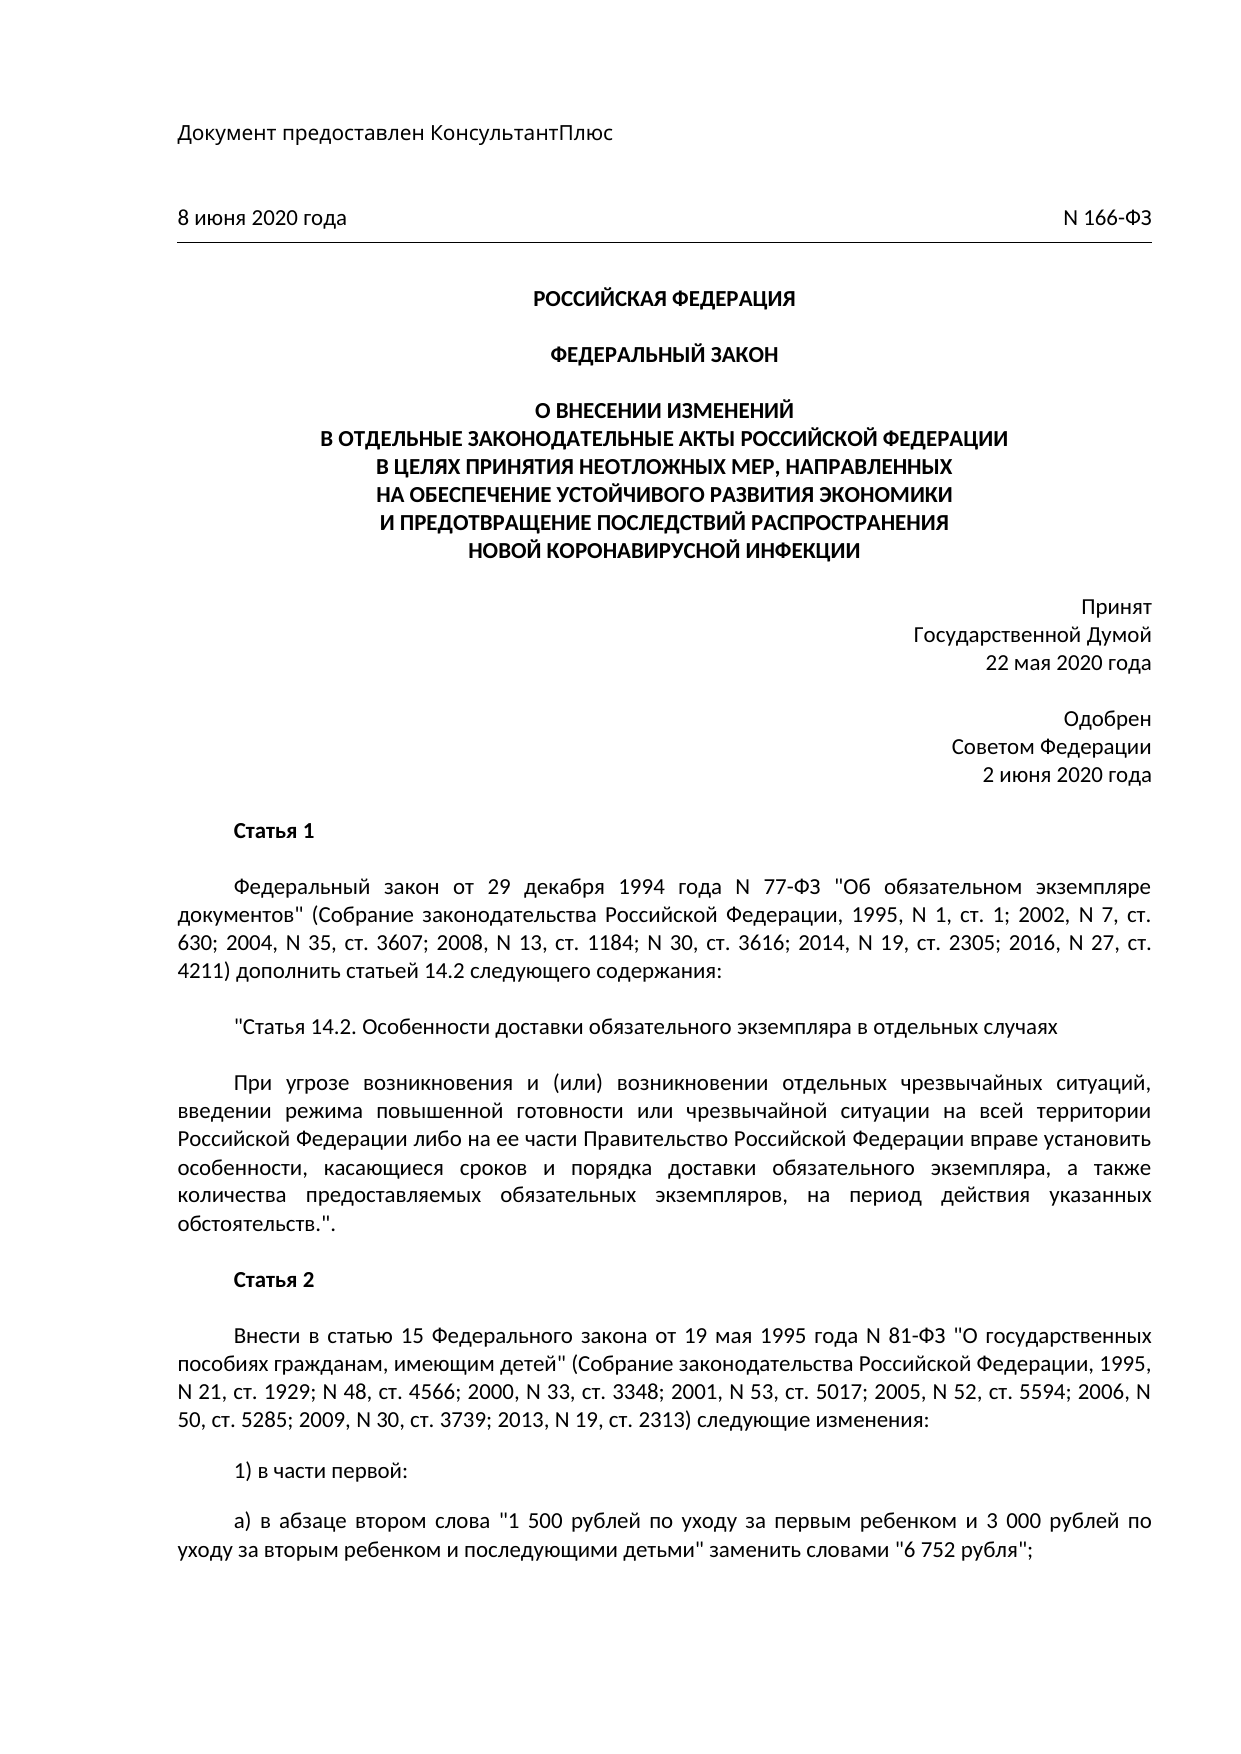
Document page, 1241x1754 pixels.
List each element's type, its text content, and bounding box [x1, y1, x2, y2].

title НОВОЙ КОРОНАВИРУСНОЙ ИНФЕКЦИИ [177, 536, 1152, 564]
title Документ предоставлен КонсультантПлюс [177, 118, 1152, 175]
text а) в абзаце втором слова "1 500 рублей по уходу за первым ребенком и 3 000 рублей по уходу за вторым ребенком и последующими детьми" заменить словами "6 752 рубля"; [177, 1507, 1152, 1563]
title В ОТДЕЛЬНЫЕ ЗАКОНОДАТЕЛЬНЫЕ АКТЫ РОССИЙСКОЙ ФЕДЕРАЦИИ [177, 424, 1152, 452]
title РОССИЙСКАЯ ФЕДЕРАЦИЯ [177, 284, 1152, 312]
title И ПРЕДОТВРАЩЕНИЕ ПОСЛЕДСТВИЙ РАСПРОСТРАНЕНИЯ [177, 508, 1152, 536]
text 22 мая 2020 года [177, 648, 1152, 676]
title Статья 2 [177, 1265, 1152, 1293]
text "Статья 14.2. Особенности доставки обязательного экземпляра в отдельных случаях [177, 1012, 1152, 1041]
title В ЦЕЛЯХ ПРИНЯТИЯ НЕОТЛОЖНЫХ МЕР, НАПРАВЛЕННЫХ [177, 452, 1152, 480]
table_header 8 июня 2020 года [177, 203, 664, 231]
text Государственной Думой [177, 620, 1152, 648]
text Внести в статью 15 Федерального закона от 19 мая 1995 года N 81-ФЗ "О государственных пособиях гражданам, имеющим детей" (Собрание законодательства Российской Федерации, 1995, N 21, ст. 1929; N 48, ст. 4566; 2000, N 33, ст. 3348; 2001, N 53, ст. 5017; 2005, N 52, ст. 5594; 2006, N 50, ст. 5285; 2009, N 30, ст. 3739; 2013, N 19, ст. 2313) следующие изменения: [177, 1321, 1152, 1433]
text При угрозе возникновения и (или) возникновении отдельных чрезвычайных ситуаций, введении режима повышенной готовности или чрезвычайной ситуации на всей территории Российской Федерации либо на ее части Правительство Российской Федерации вправе установить особенности, касающиеся сроков и порядка доставки обязательного экземпляра, а также количества предоставляемых обязательных экземпляров, на период действия указанных обстоятельств.". [177, 1068, 1152, 1237]
table_header N 166-ФЗ [664, 203, 1152, 231]
title НА ОБЕСПЕЧЕНИЕ УСТОЙЧИВОГО РАЗВИТИЯ ЭКОНОМИКИ [177, 480, 1152, 508]
text 2 июня 2020 года [177, 760, 1152, 788]
text 1) в части первой: [177, 1456, 1152, 1484]
text Принят [177, 592, 1152, 620]
title О ВНЕСЕНИИ ИЗМЕНЕНИЙ [177, 396, 1152, 424]
title Статья 1 [177, 816, 1152, 844]
text Советом Федерации [177, 732, 1152, 760]
title ФЕДЕРАЛЬНЫЙ ЗАКОН [177, 340, 1152, 368]
text Одобрен [177, 704, 1152, 732]
text Федеральный закон от 29 декабря 1994 года N 77-ФЗ "Об обязательном экземпляре документов" (Собрание законодательства Российской Федерации, 1995, N 1, ст. 1; 2002, N 7, ст. 630; 2004, N 35, ст. 3607; 2008, N 13, ст. 1184; N 30, ст. 3616; 2014, N 19, ст. 2305; 2016, N 27, ст. 4211) дополнить статьей 14.2 следующего содержания: [177, 872, 1152, 984]
